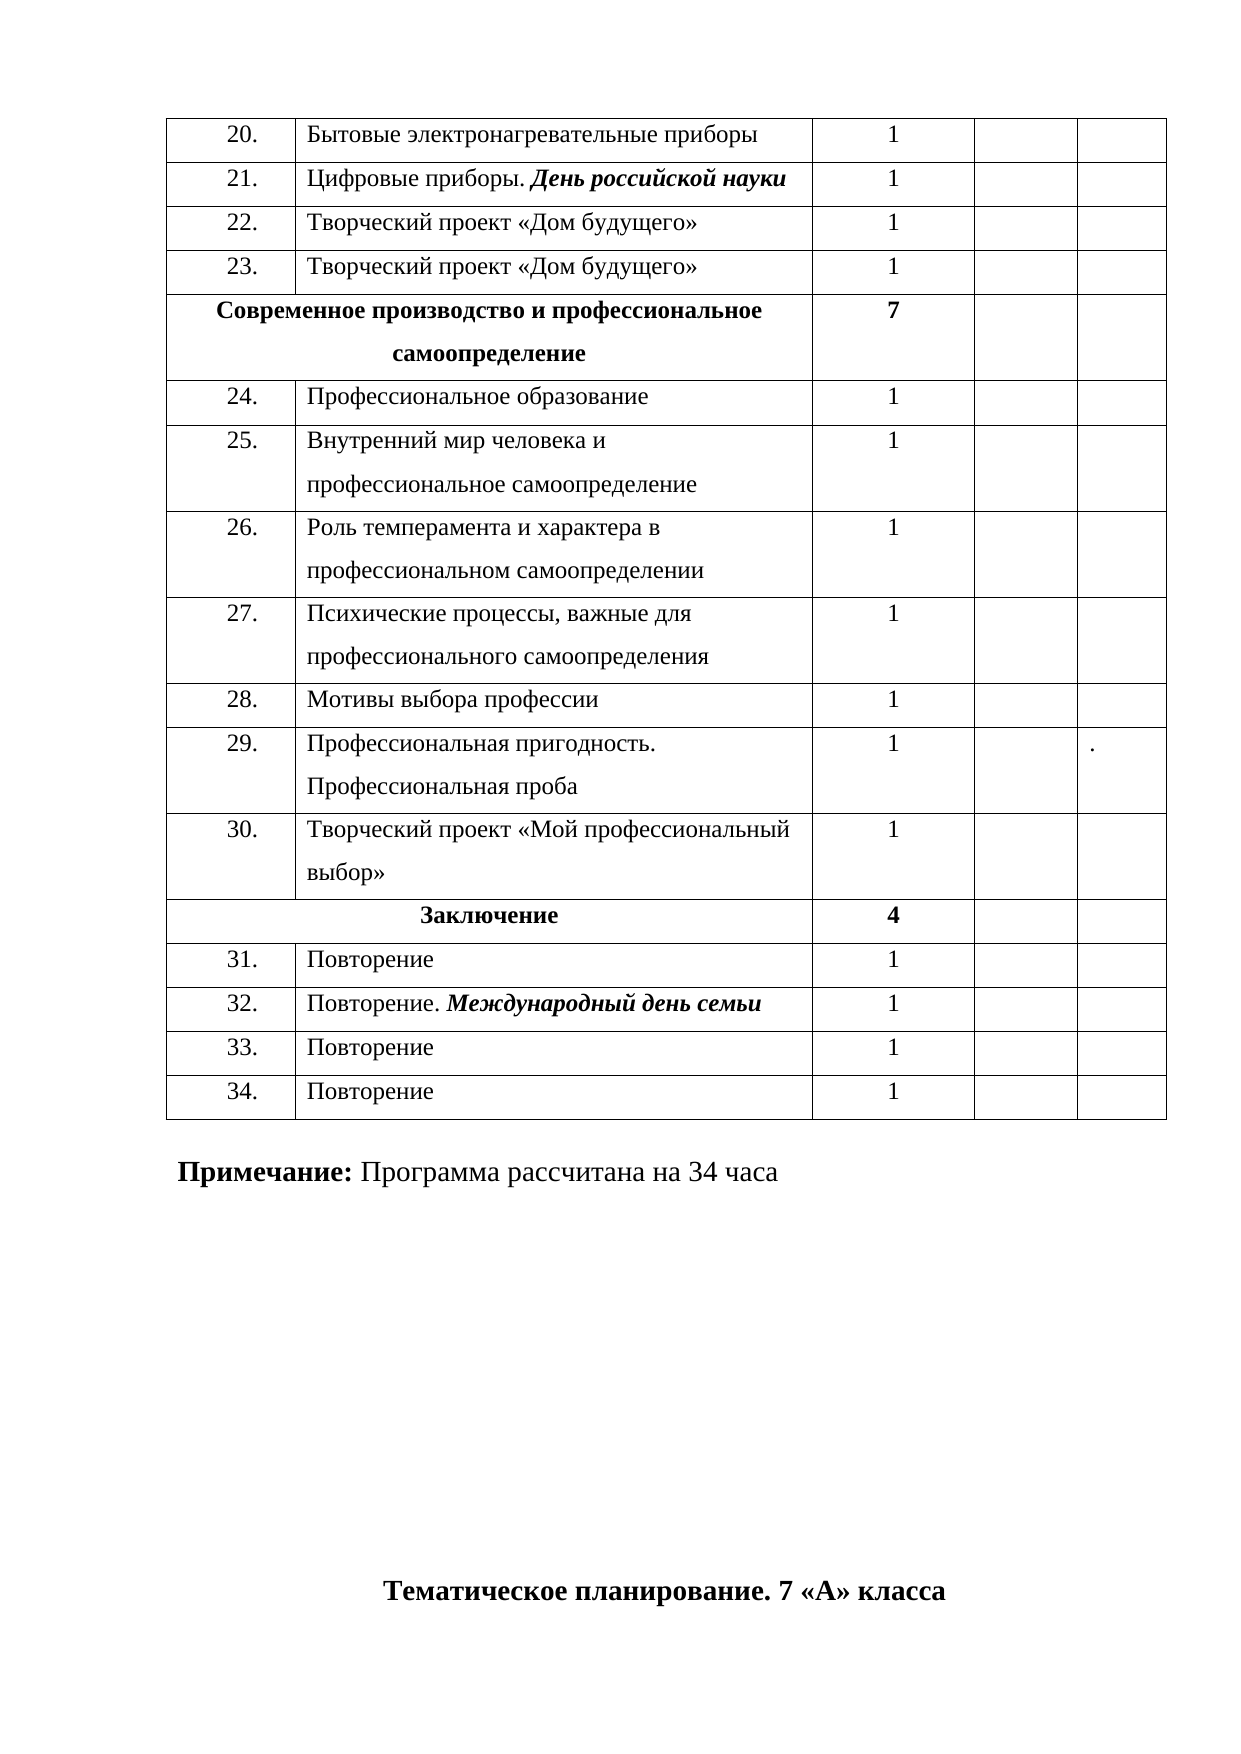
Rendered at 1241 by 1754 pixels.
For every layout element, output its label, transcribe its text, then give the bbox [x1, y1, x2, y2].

table_cell [167, 119, 295, 162]
table_cell [1078, 988, 1166, 1031]
table_cell Повторение [296, 1032, 812, 1075]
table_cell [167, 988, 295, 1031]
table_cell [167, 251, 295, 294]
table_cell [975, 119, 1077, 162]
table_cell [167, 944, 295, 987]
table_cell [975, 728, 1077, 813]
table_cell 1 [813, 512, 974, 597]
table_cell Профессиональное образование [296, 381, 812, 424]
table_cell [167, 512, 295, 597]
table_cell 1 [813, 381, 974, 424]
table_cell [1078, 207, 1166, 250]
table_cell Бытовые электронагревательные приборы [296, 119, 812, 162]
table_cell 1 [813, 598, 974, 683]
table_cell Творческий проект «Дом будущего» [296, 251, 812, 294]
table_cell [167, 1076, 295, 1119]
table_cell 1 [813, 814, 974, 899]
table_cell Психические процессы, важные для профессионального самоопределения [296, 598, 812, 683]
table_cell 1 [813, 251, 974, 294]
table_cell [975, 251, 1077, 294]
table_cell [167, 684, 295, 727]
table_cell [1078, 295, 1166, 380]
table_cell 1 [813, 207, 974, 250]
text Тематическое планирование. 7 «А» класса [177, 1573, 1152, 1606]
table_cell [1078, 512, 1166, 597]
table_cell [1078, 684, 1166, 727]
table_cell [1078, 251, 1166, 294]
table_cell [1078, 814, 1166, 899]
table_cell [167, 728, 295, 813]
table_cell [975, 1032, 1077, 1075]
table_cell 1 [813, 426, 974, 511]
table_cell [1078, 944, 1166, 987]
table_cell [1078, 381, 1166, 424]
table_cell [975, 381, 1077, 424]
table_cell [975, 163, 1077, 206]
table_cell Профессиональная пригодность. Профессиональная проба [296, 728, 812, 813]
table_cell 1 [813, 988, 974, 1031]
table_cell [975, 684, 1077, 727]
table_cell [975, 944, 1077, 987]
table_cell Внутренний мир человека и профессиональное самоопределение [296, 426, 812, 511]
table_cell [975, 900, 1077, 943]
table_cell Современное производство и профессиональное самоопределение [167, 295, 812, 380]
table_cell [975, 512, 1077, 597]
table_cell 1 [813, 1032, 974, 1075]
table_cell [1078, 900, 1166, 943]
table_cell Роль темперамента и характера в профессиональном самоопределении [296, 512, 812, 597]
table_cell Заключение [167, 900, 812, 943]
table_cell 7 [813, 295, 974, 380]
table_cell [975, 988, 1077, 1031]
table_cell [167, 598, 295, 683]
table_cell [975, 1076, 1077, 1119]
table_cell [167, 381, 295, 424]
table_cell . [1078, 728, 1166, 813]
table_cell [975, 426, 1077, 511]
table_cell 1 [813, 728, 974, 813]
table_cell [167, 207, 295, 250]
table_cell Повторение. Международный день семьи [296, 988, 812, 1031]
table_cell [1078, 163, 1166, 206]
table_cell [975, 814, 1077, 899]
table_cell [1078, 1076, 1166, 1119]
table_cell 1 [813, 163, 974, 206]
text Примечание: Программа рассчитана на 34 часа [177, 1154, 1152, 1187]
table_cell [167, 1032, 295, 1075]
table_cell [167, 426, 295, 511]
table_cell Творческий проект «Мой профессиональный выбор» [296, 814, 812, 899]
table_cell 1 [813, 684, 974, 727]
table_cell 1 [813, 1076, 974, 1119]
table_cell [1078, 598, 1166, 683]
table_cell Цифровые приборы. День российской науки [296, 163, 812, 206]
table_cell Творческий проект «Дом будущего» [296, 207, 812, 250]
table_cell [975, 598, 1077, 683]
table_cell Повторение [296, 1076, 812, 1119]
table_cell [167, 163, 295, 206]
table_cell [1078, 1032, 1166, 1075]
table_cell Мотивы выбора профессии [296, 684, 812, 727]
table_cell [1078, 426, 1166, 511]
table_cell [975, 207, 1077, 250]
table_cell [167, 814, 295, 899]
table_cell Повторение [296, 944, 812, 987]
table_cell [975, 295, 1077, 380]
table_cell 1 [813, 119, 974, 162]
table_cell 4 [813, 900, 974, 943]
table_cell [1078, 119, 1166, 162]
table_cell 1 [813, 944, 974, 987]
